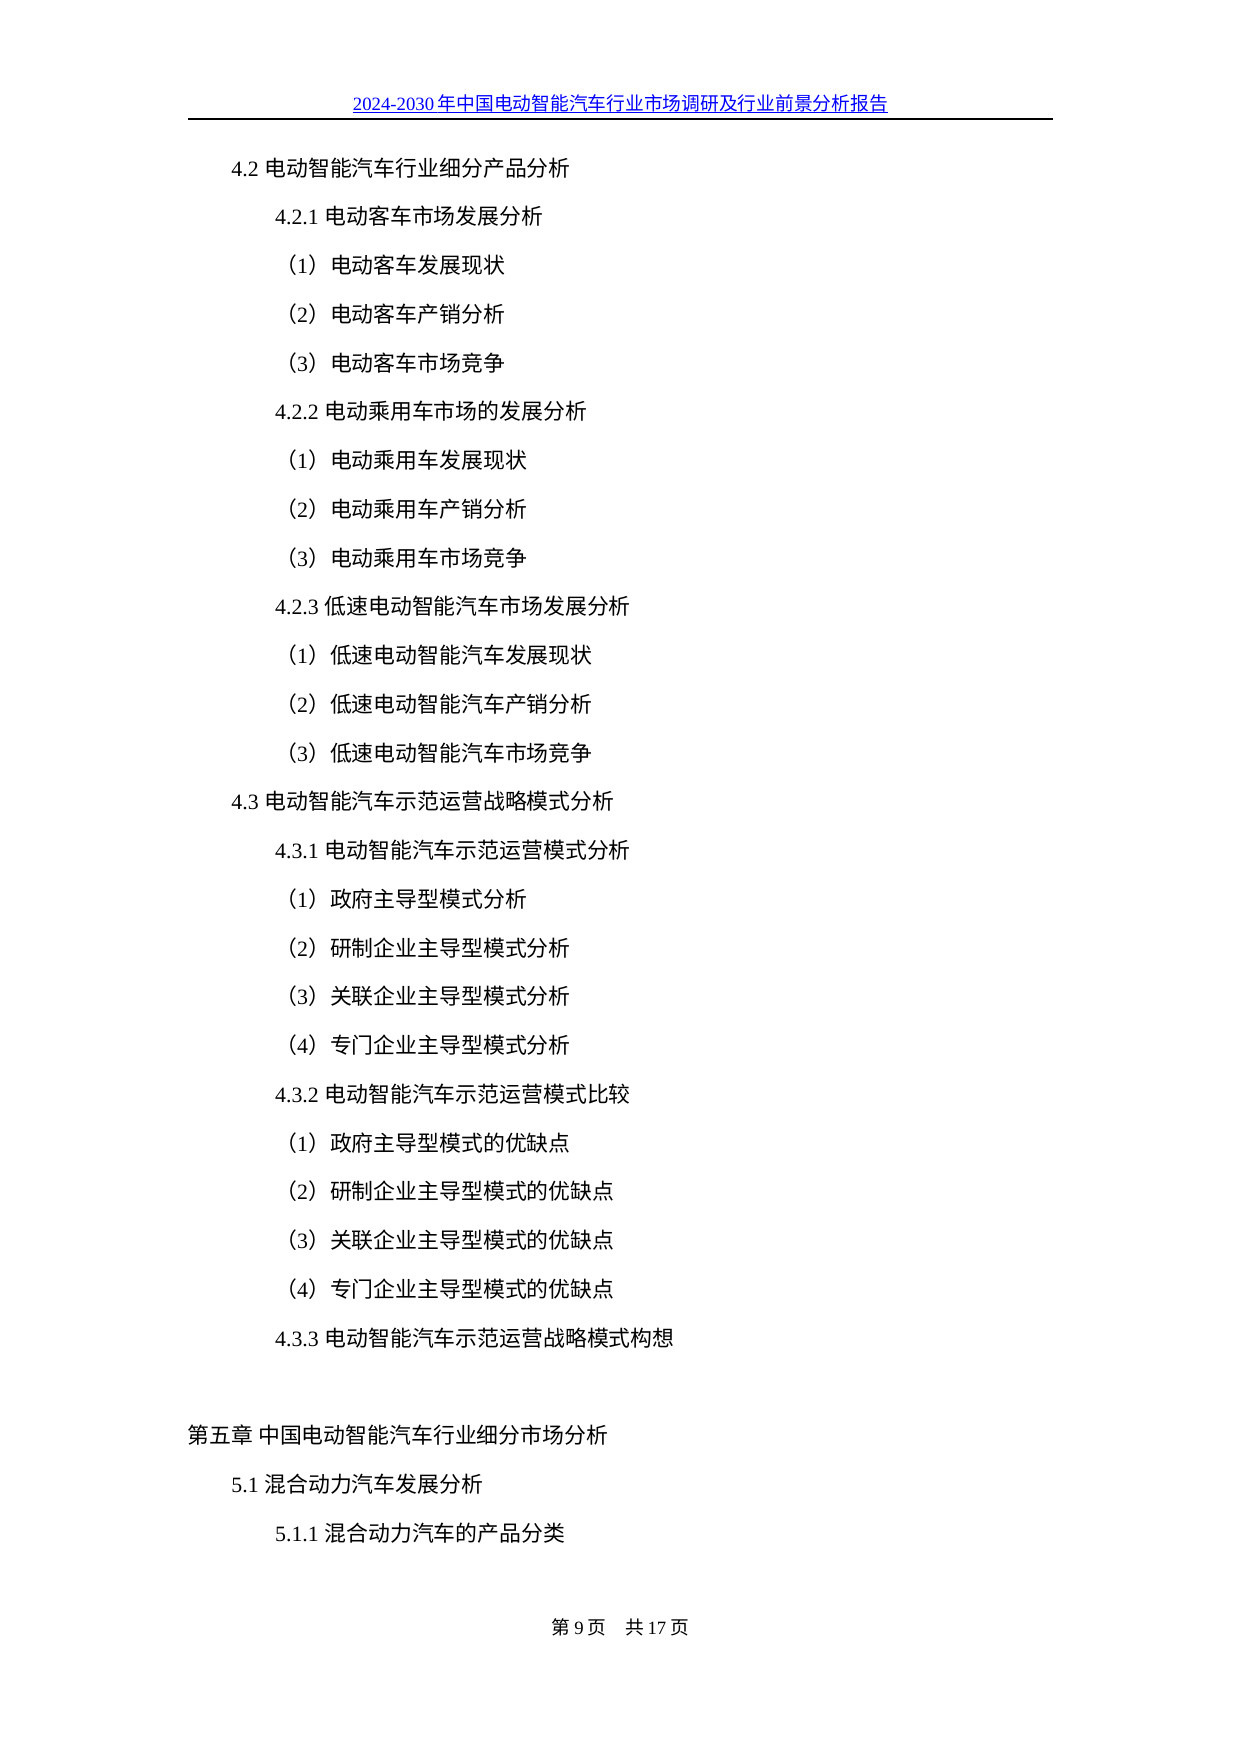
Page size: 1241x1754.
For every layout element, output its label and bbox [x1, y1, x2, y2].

text [187, 150, 1053, 1548]
